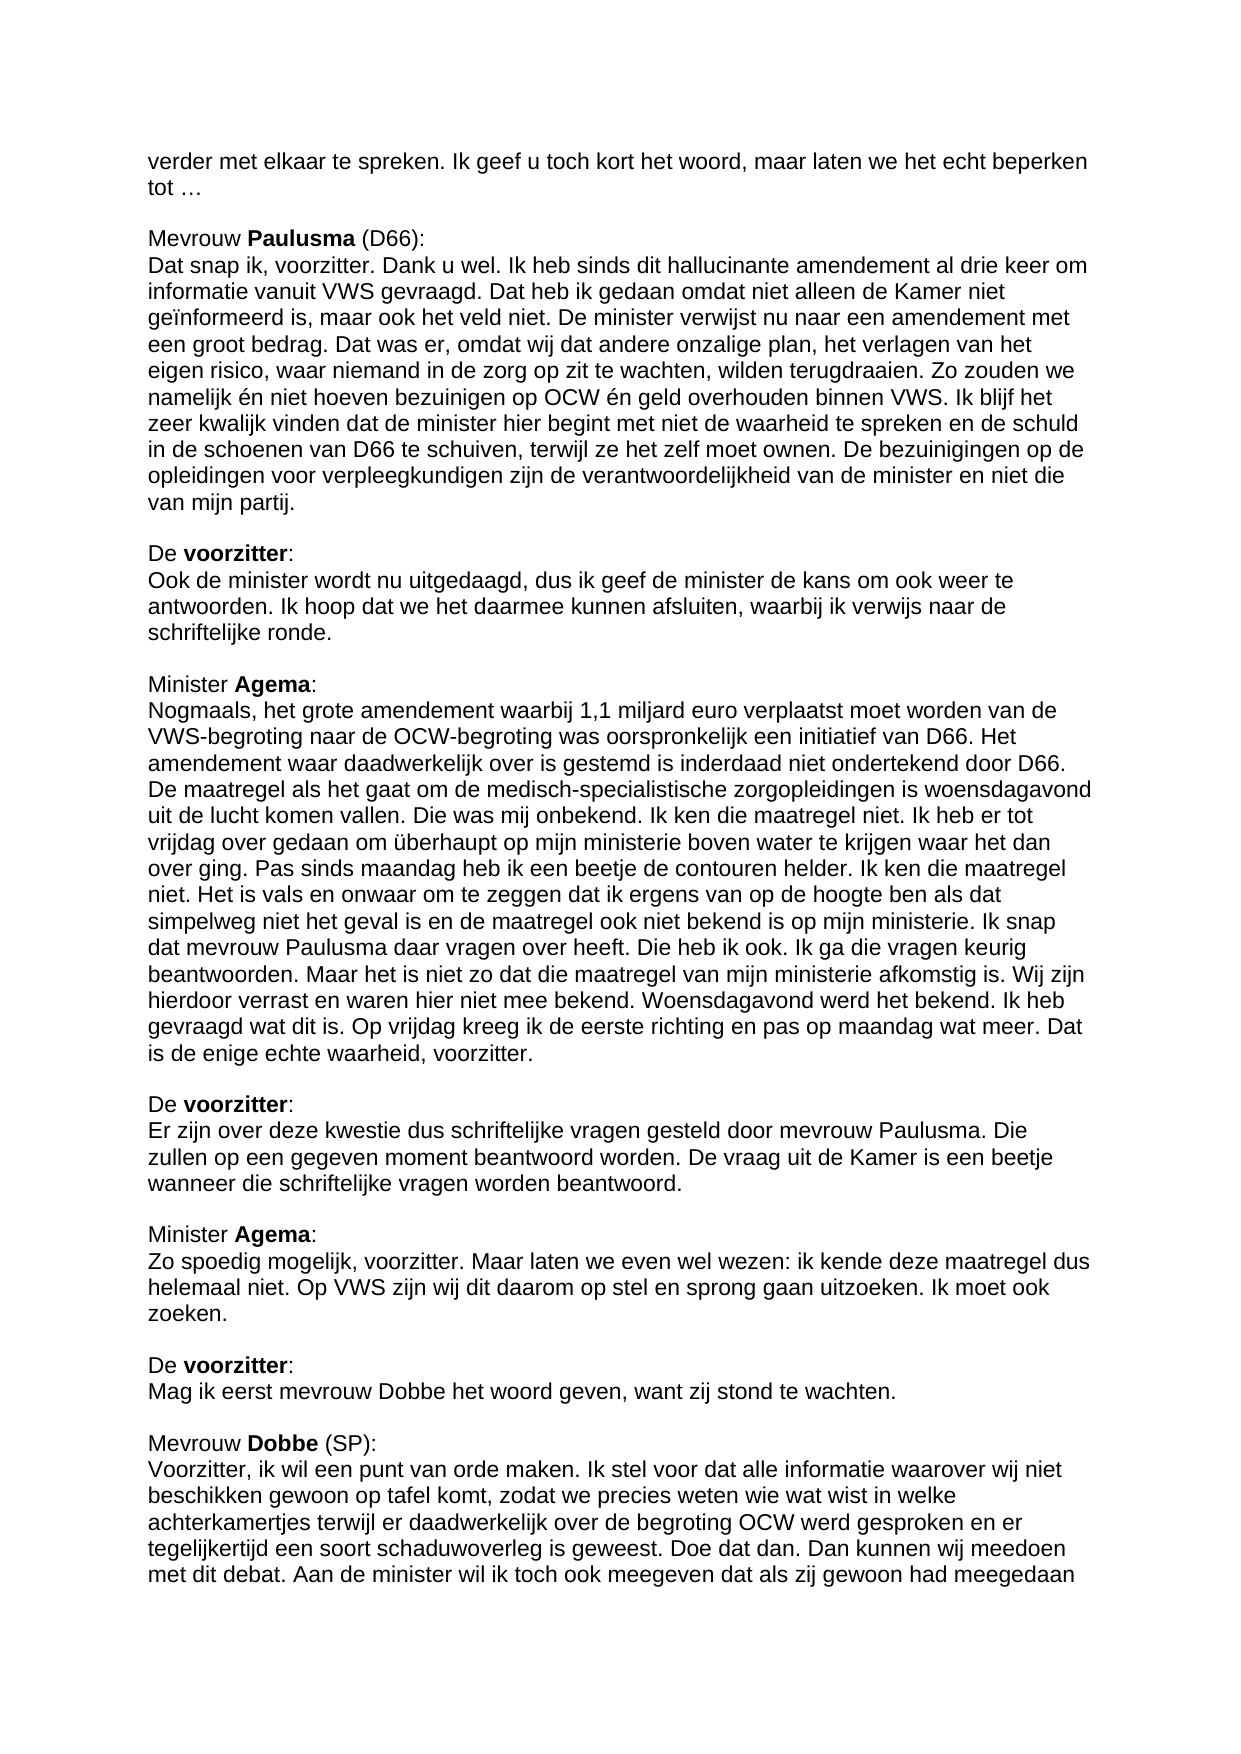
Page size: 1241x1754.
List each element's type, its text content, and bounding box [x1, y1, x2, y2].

text Mevrouw Paulusma (D66): Dat snap ik, voorzitter. Dank u wel. Ik heb sinds dit hallucinante amendement al drie keer om informatie vanuit VWS gevraagd. Dat heb ik gedaan omdat niet alleen de Kamer niet geïnformeerd is, maar ook het veld niet. De minister verwijst nu naar een amendement met een groot bedrag. Dat was er, omdat wij dat andere onzalige plan, het verlagen van het eigen risico, waar niemand in de zorg op zit te wachten, wilden terugdraaien. Zo zouden we namelijk én niet hoeven bezuinigen op OCW én geld overhouden binnen VWS. Ik blijf het zeer kwalijk vinden dat de minister hier begint met niet de waarheid te spreken en de schuld in de schoenen van D66 te schuiven, terwijl ze het zelf moet ownen. De bezuinigingen op de opleidingen voor verpleegkundigen zijn de verantwoordelijkheid van de minister en niet die van mijn partij. [148, 225, 1093, 515]
text De voorzitter: Ook de minister wordt nu uitgedaagd, dus ik geef de minister de kans om ook weer te antwoorden. Ik hoop dat we het daarmee kunnen afsluiten, waarbij ik verwijs naar de schriftelijke ronde. [148, 540, 1093, 646]
text De voorzitter: Er zijn over deze kwestie dus schriftelijke vragen gesteld door mevrouw Paulusma. Die zullen op een gegeven moment beantwoord worden. De vraag uit de Kamer is een beetje wanneer die schriftelijke vragen worden beantwoord. [148, 1091, 1093, 1196]
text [148, 148, 1093, 200]
text Minister Agema: Nogmaals, het grote amendement waarbij 1,1 miljard euro verplaatst moet worden van de VWS-begroting naar de OCW-begroting was oorspronkelijk een initiatief van D66. Het amendement waar daadwerkelijk over is gestemd is inderdaad niet ondertekend door D66. De maatregel als het gaat om de medisch-specialistische zorgopleidingen is woensdagavond uit de lucht komen vallen. Die was mij onbekend. Ik ken die maatregel niet. Ik heb er tot vrijdag over gedaan om überhaupt op mijn ministerie boven water te krijgen waar het dan over ging. Pas sinds maandag heb ik een beetje de contouren helder. Ik ken die maatregel niet. Het is vals en onwaar om te zeggen dat ik ergens van op de hoogte ben als dat simpelweg niet het geval is en de maatregel ook niet bekend is op mijn ministerie. Ik snap dat mevrouw Paulusma daar vragen over heeft. Die heb ik ook. Ik ga die vragen keurig beantwoorden. Maar het is niet zo dat die maatregel van mijn ministerie afkomstig is. Wij zijn hierdoor verrast en waren hier niet mee bekend. Woensdagavond werd het bekend. Ik heb gevraagd wat dit is. Op vrijdag kreeg ik de eerste richting en pas op maandag wat meer. Dat is de enige echte waarheid, voorzitter. [148, 671, 1093, 1066]
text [148, 1429, 1093, 1588]
text De voorzitter: Mag ik eerst mevrouw Dobbe het woord geven, want zij stond te wachten. [148, 1352, 1093, 1404]
text Minister Agema: Zo spoedig mogelijk, voorzitter. Maar laten we even wel wezen: ik kende deze maatregel dus helemaal niet. Op VWS zijn wij dit daarom op stel en sprong gaan uitzoeken. Ik moet ook zoeken. [148, 1221, 1093, 1327]
